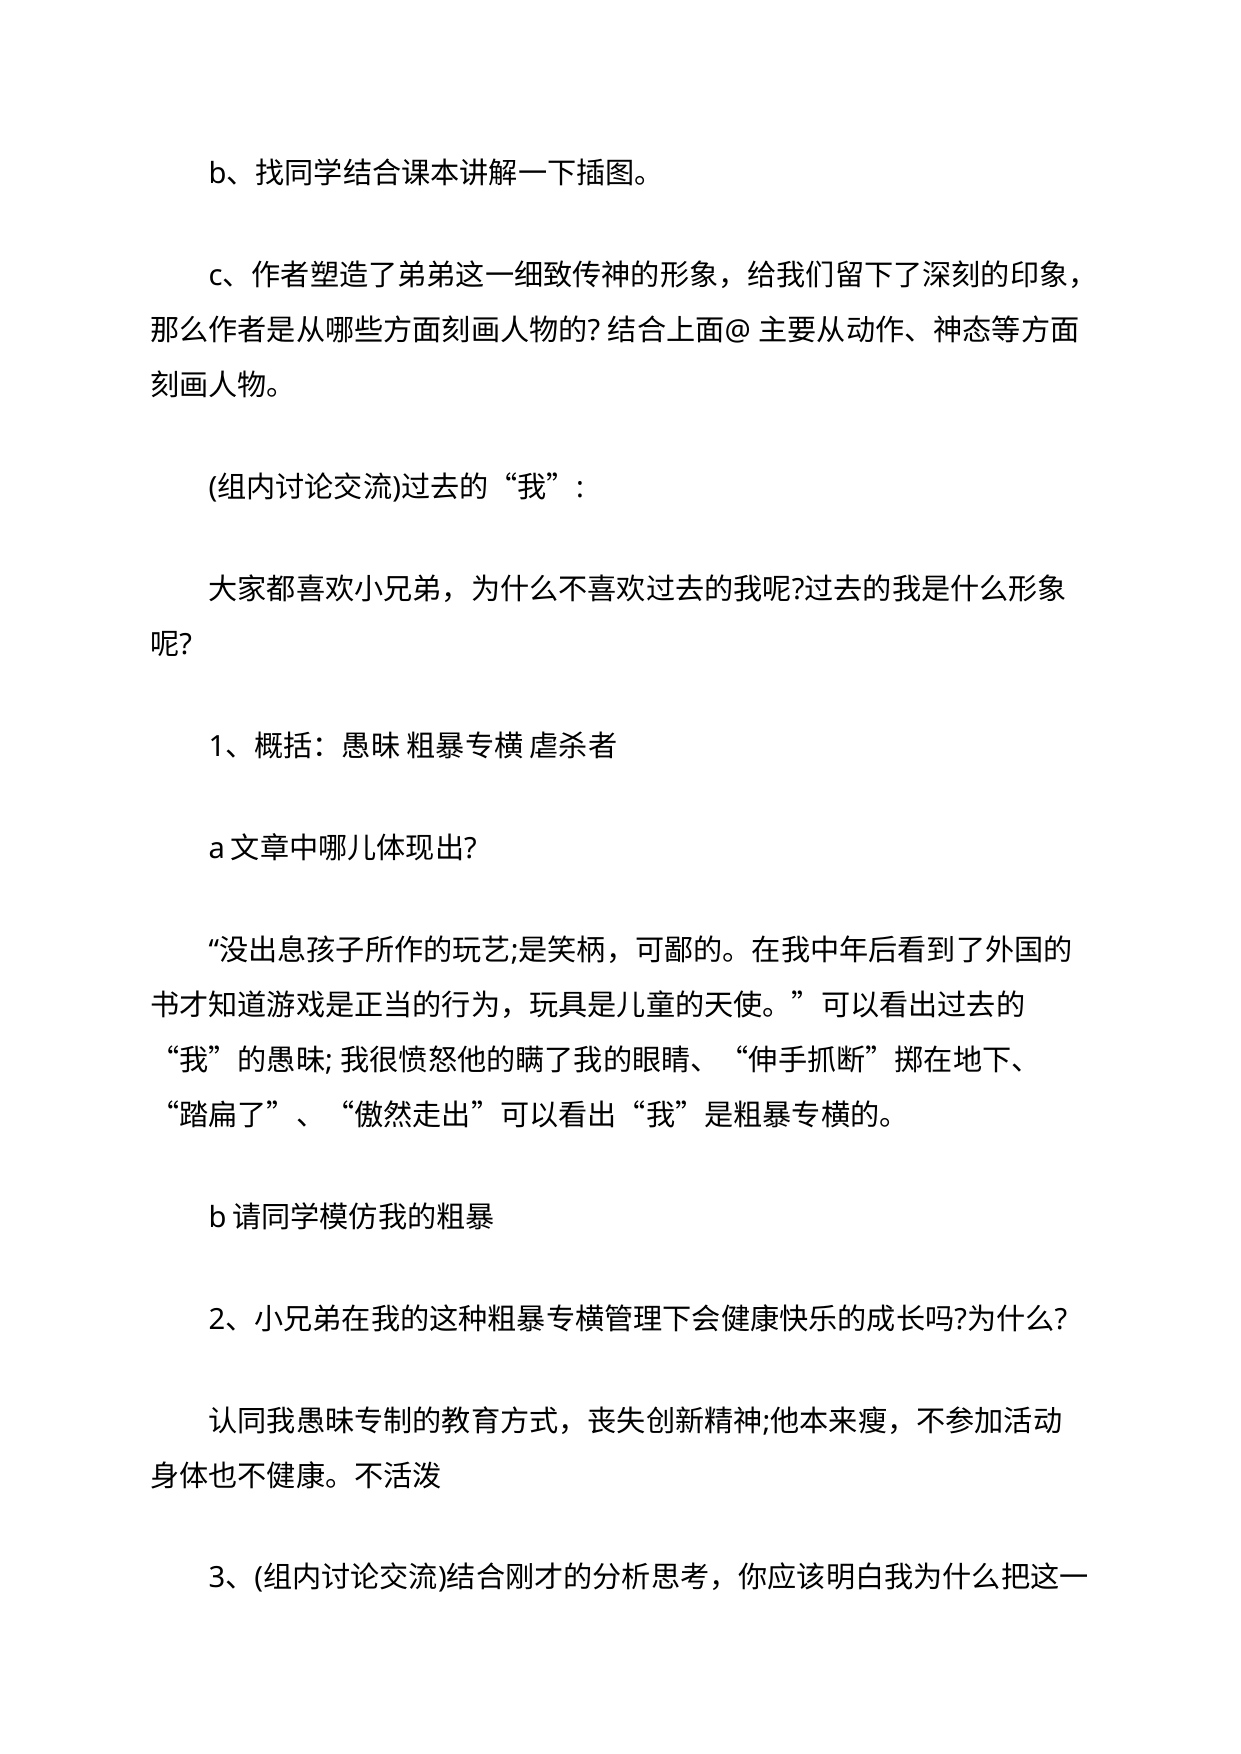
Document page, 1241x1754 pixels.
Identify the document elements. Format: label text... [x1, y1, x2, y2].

text c、作者塑造了弟弟这一细致传神的形象，给我们留下了深刻的印象，那么作者是从哪些方面刻画人物的? 结合上面@ 主要从动作、神态等方面刻画人物。 [150, 252, 1090, 404]
text 认同我愚昧专制的教育方式，丧失创新精神;他本来瘦，不参加活动身体也不健康。不活泼 [150, 1397, 1090, 1494]
text 大家都喜欢小兄弟，为什么不喜欢过去的我呢?过去的我是什么形象呢? [150, 566, 1090, 663]
text b请同学模仿我的粗暴 [150, 1193, 1090, 1236]
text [150, 1554, 1090, 1596]
text a文章中哪儿体现出? [150, 825, 1090, 867]
text “没出息孩子所作的玩艺;是笑柄，可鄙的。在我中年后看到了外国的书才知道游戏是正当的行为，玩具是儿童的天使。”可以看出过去的“我”的愚昧; 我很愤怒他的瞒了我的眼睛、“伸手抓断”掷在地下、“踏扁了”、“傲然走出”可以看出“我”是粗暴专横的。 [150, 927, 1090, 1134]
text 2、小兄弟在我的这种粗暴专横管理下会健康快乐的成长吗?为什么? [150, 1295, 1090, 1338]
text (组内讨论交流)过去的“我”: [150, 464, 1090, 506]
text b、找同学结合课本讲解一下插图。 [150, 150, 1090, 192]
text 1、概括：愚昧 粗暴专横 虐杀者 [150, 723, 1090, 765]
